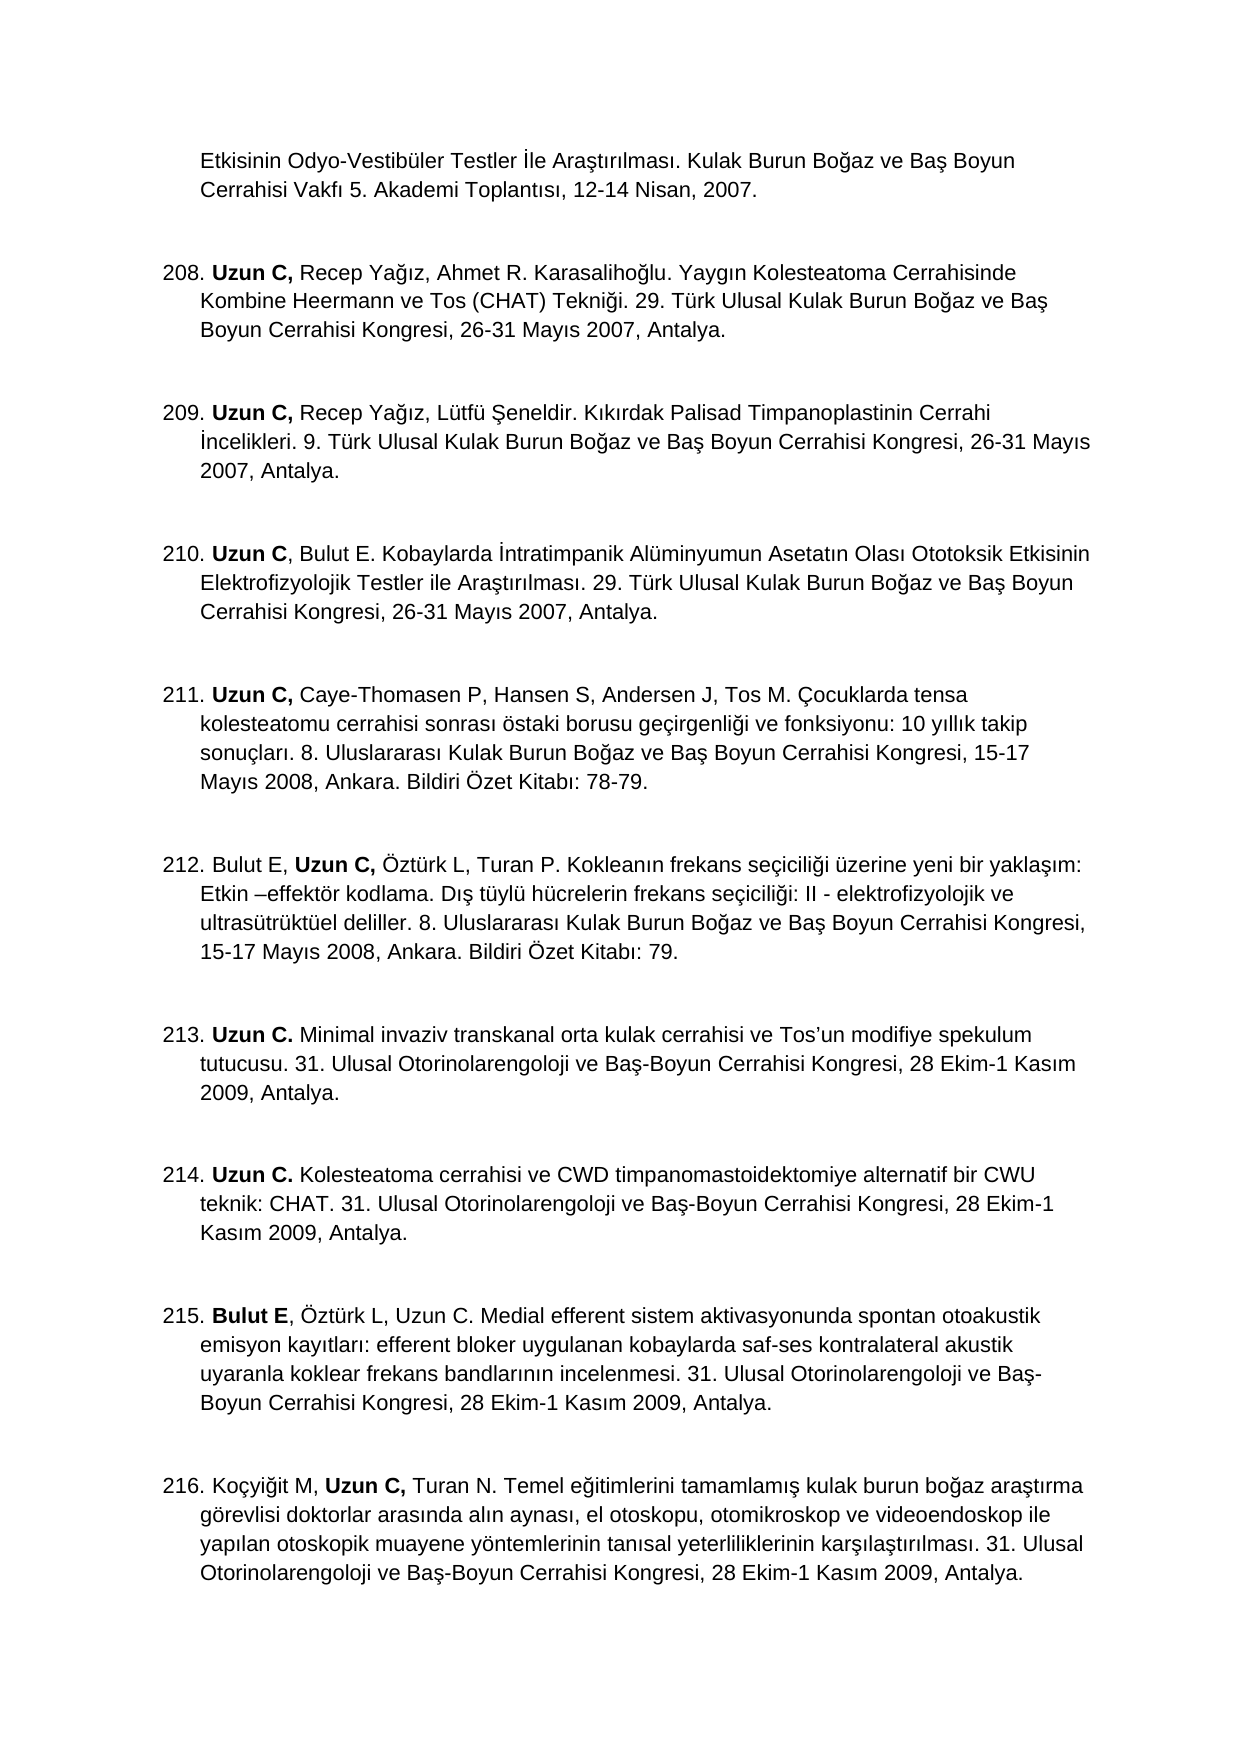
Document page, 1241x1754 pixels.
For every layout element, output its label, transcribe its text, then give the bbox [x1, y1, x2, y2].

list Uzun C, Recep Yağız, Ahmet R. Karasalihoğlu. Yaygın Kolesteatoma Cerrahisinde Kombine Heermann ve Tos (CHAT) Tekniği. 29. Türk Ulusal Kulak Burun Boğaz ve Baş Boyun Cerrahisi Kongresi, 26-31 Mayıs 2007, Antalya. [162, 259, 1093, 343]
list Koçyiğit M, Uzun C, Turan N. Temel eğitimlerini tamamlamış kulak burun boğaz araştırma görevlisi doktorlar arasında alın aynası, el otoskopu, otomikroskop ve videoendoskop ile yapılan otoskopik muayene yöntemlerinin tanısal yeterliliklerinin karşılaştırılması. 31. Ulusal Otorinolarengoloji ve Baş-Boyun Cerrahisi Kongresi, 28 Ekim-1 Kasım 2009, Antalya. [162, 1473, 1093, 1585]
list Uzun C, Bulut E. Kobaylarda İntratimpanik Alüminyumun Asetatın Olası Ototoksik Etkisinin Elektrofizyolojik Testler ile Araştırılması. 29. Türk Ulusal Kulak Burun Boğaz ve Baş Boyun Cerrahisi Kongresi, 26-31 Mayıs 2007, Antalya. [162, 541, 1093, 624]
list Uzun C, Caye-Thomasen P, Hansen S, Andersen J, Tos M. Çocuklarda tensa kolesteatomu cerrahisi sonrası östaki borusu geçirgenliği ve fonksiyonu: 10 yıllık takip sonuçları. 8. Uluslararası Kulak Burun Boğaz ve Baş Boyun Cerrahisi Kongresi, 15-17 Mayıs 2008, Ankara. Bildiri Özet Kitabı: 78-79. [162, 682, 1093, 794]
list Uzun C. Minimal invaziv transkanal orta kulak cerrahisi ve Tos’un modifiye spekulum tutucusu. 31. Ulusal Otorinolarengoloji ve Baş-Boyun Cerrahisi Kongresi, 28 Ekim-1 Kasım 2009, Antalya. [162, 1022, 1093, 1105]
list Bulut E, Uzun C, Öztürk L, Turan P. Kokleanın frekans seçiciliği üzerine yeni bir yaklaşım: Etkin –effektör kodlama. Dış tüylü hücrelerin frekans seçiciliği: II - elektrofizyolojik ve ultrasütrüktüel deliller. 8. Uluslararası Kulak Burun Boğaz ve Baş Boyun Cerrahisi Kongresi, 15-17 Mayıs 2008, Ankara. Bildiri Özet Kitabı: 79. [162, 852, 1093, 964]
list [162, 148, 1093, 202]
list Bulut E, Öztürk L, Uzun C. Medial efferent sistem aktivasyonunda spontan otoakustik emisyon kayıtları: efferent bloker uygulanan kobaylarda saf-ses kontralateral akustik uyaranla koklear frekans bandlarının incelenmesi. 31. Ulusal Otorinolarengoloji ve Baş-Boyun Cerrahisi Kongresi, 28 Ekim-1 Kasım 2009, Antalya. [162, 1303, 1093, 1415]
list Uzun C. Kolesteatoma cerrahisi ve CWD timpanomastoidektomiye alternatif bir CWU teknik: CHAT. 31. Ulusal Otorinolarengoloji ve Baş-Boyun Cerrahisi Kongresi, 28 Ekim-1 Kasım 2009, Antalya. [162, 1162, 1093, 1246]
list Uzun C, Recep Yağız, Lütfü Şeneldir. Kıkırdak Palisad Timpanoplastinin Cerrahi İncelikleri. 9. Türk Ulusal Kulak Burun Boğaz ve Baş Boyun Cerrahisi Kongresi, 26-31 Mayıs 2007, Antalya. [162, 400, 1093, 483]
